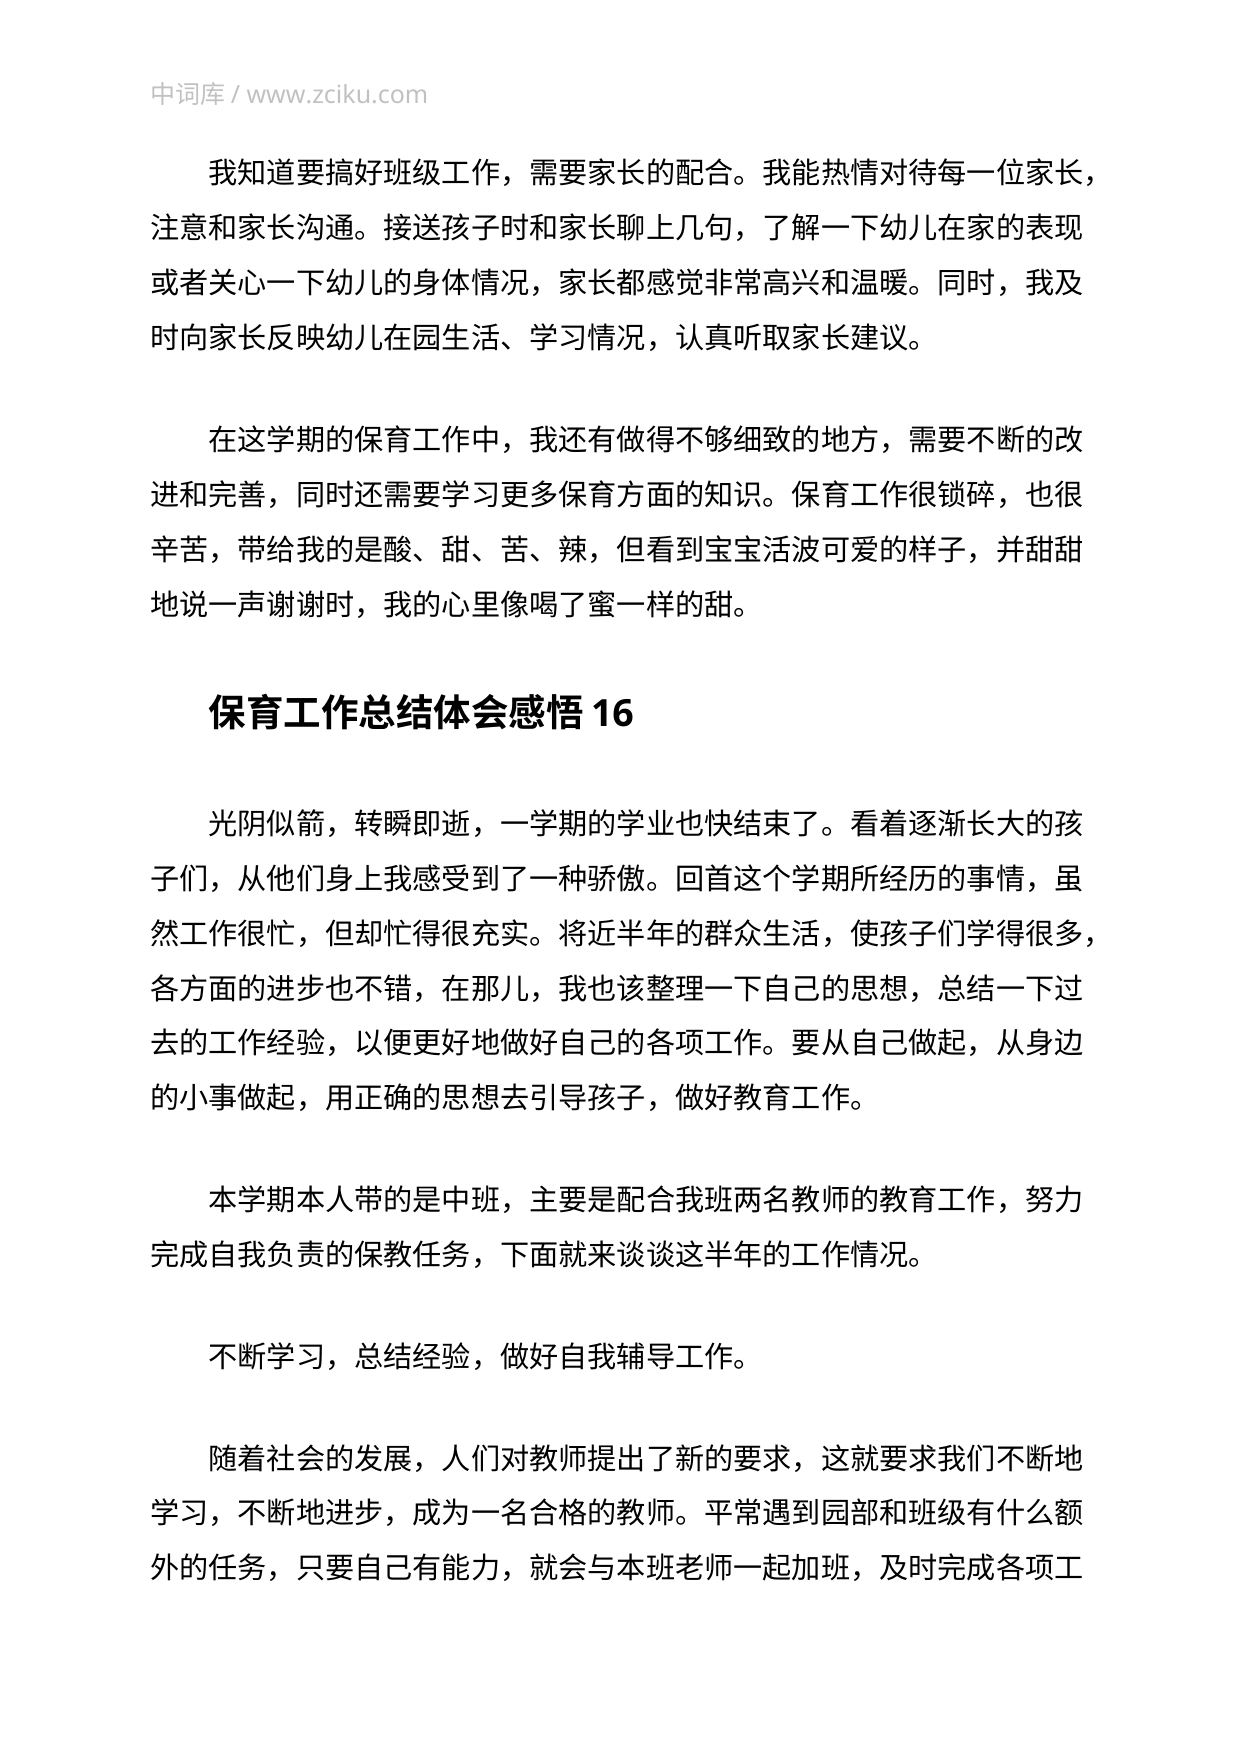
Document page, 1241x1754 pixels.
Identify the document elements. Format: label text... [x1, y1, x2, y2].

text 不断学习，总结经验，做好自我辅导工作。 [150, 1333, 1090, 1376]
text 本学期本人带的是中班，主要是配合我班两名教师的教育工作，努力完成自我负责的保教任务，下面就来谈谈这半年的工作情况。 [150, 1177, 1090, 1274]
text 在这学期的保育工作中，我还有做得不够细致的地方，需要不断的改进和完善，同时还需要学习更多保育方面的知识。保育工作很锁碎，也很辛苦，带给我的是酸、甜、苦、辣，但看到宝宝活波可爱的样子，并甜甜地说一声谢谢时，我的心里像喝了蜜一样的甜。 [150, 416, 1090, 623]
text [150, 1435, 1090, 1587]
text 我知道要搞好班级工作，需要家长的配合。我能热情对待每一位家长，注意和家长沟通。接送孩子时和家长聊上几句，了解一下幼儿在家的表现或者关心一下幼儿的身体情况，家长都感觉非常高兴和温暖。同时，我及时向家长反映幼儿在园生活、学习情况，认真听取家长建议。 [150, 150, 1090, 357]
text 保育工作总结体会感悟16 [150, 683, 1090, 737]
text 光阴似箭，转瞬即逝，一学期的学业也快结束了。看着逐渐长大的孩子们，从他们身上我感受到了一种骄傲。回首这个学期所经历的事情，虽然工作很忙，但却忙得很充实。将近半年的群众生活，使孩子们学得很多，各方面的进步也不错，在那儿，我也该整理一下自己的思想，总结一下过去的工作经验，以便更好地做好自己的各项工作。要从自己做起，从身边的小事做起，用正确的思想去引导孩子，做好教育工作。 [150, 801, 1090, 1117]
